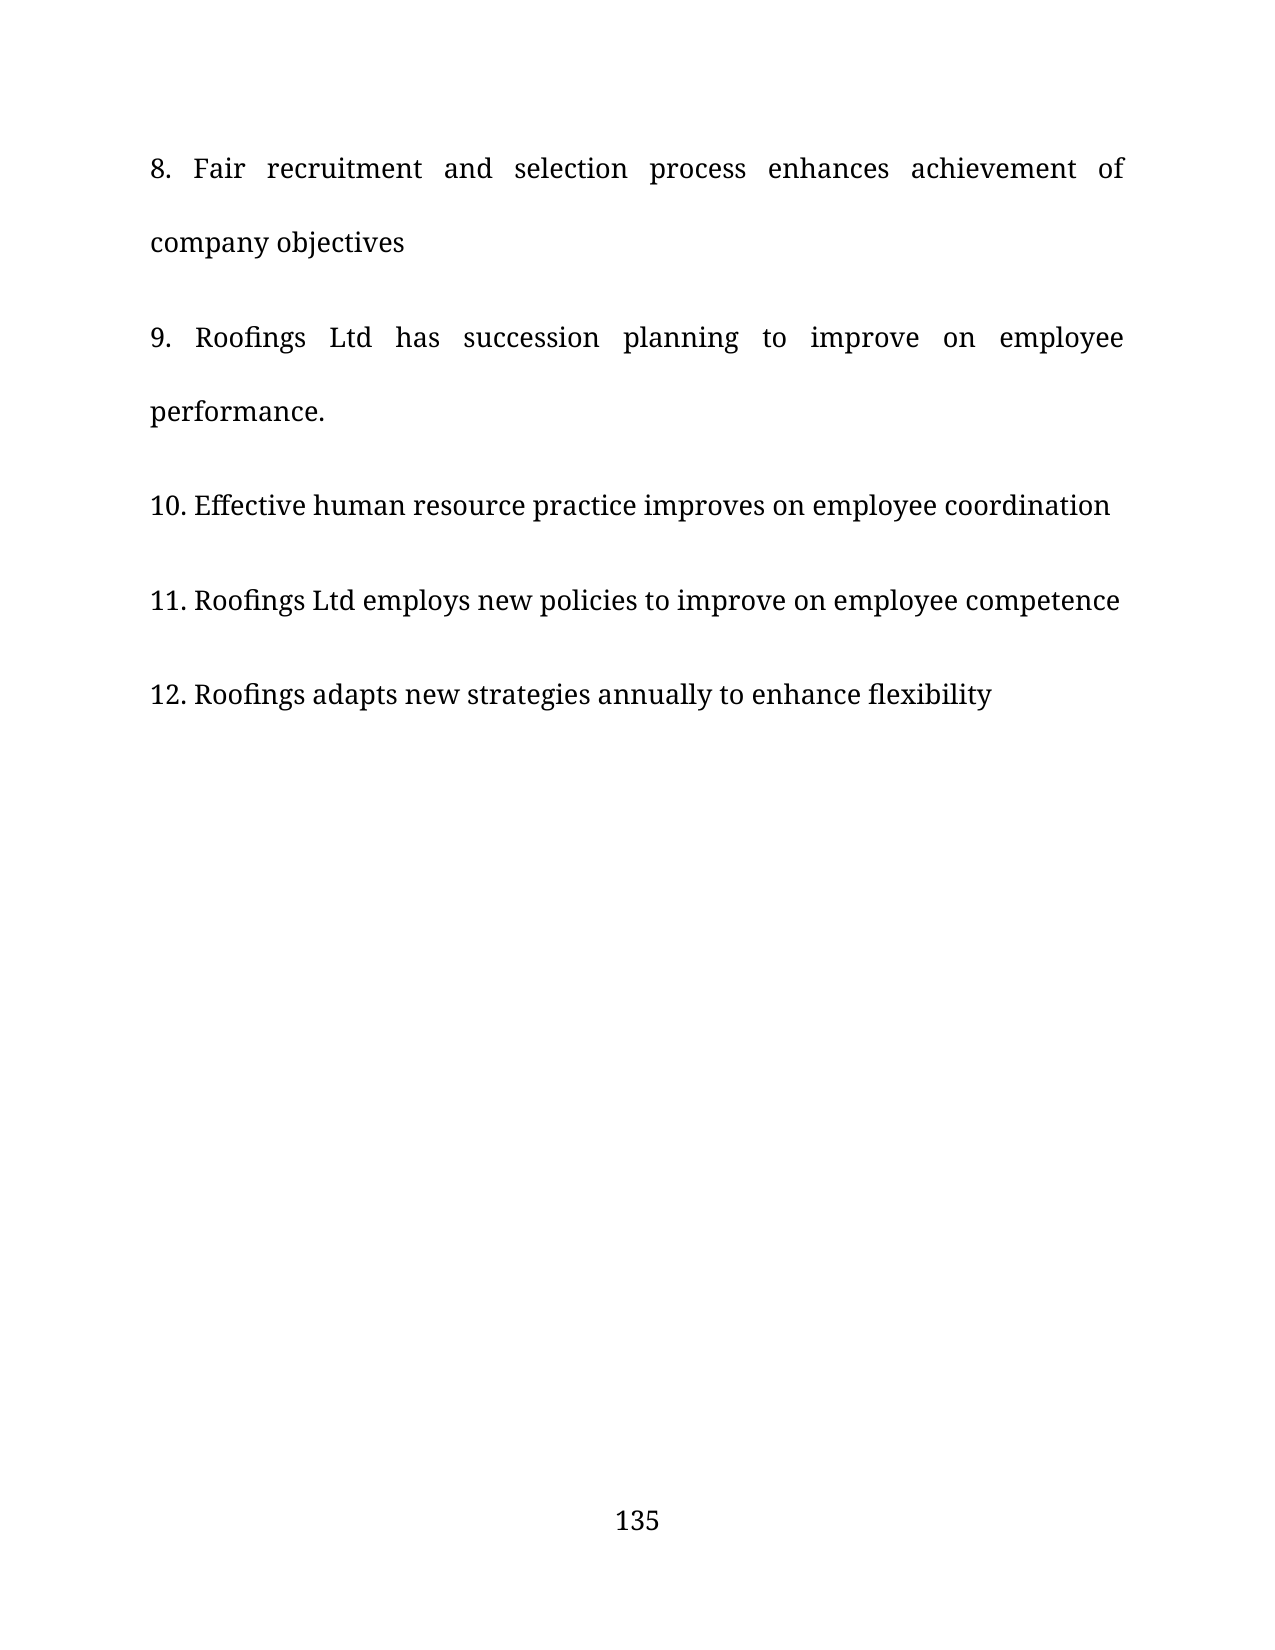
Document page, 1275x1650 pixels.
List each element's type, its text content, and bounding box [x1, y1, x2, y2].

text 9. Roofings Ltd has succession planning to improve on employee performance. [150, 318, 1125, 429]
text 12. Roofings adapts new strategies annually to enhance flexibility [150, 676, 1125, 713]
text 11. Roofings Ltd employs new policies to improve on employee competence [150, 581, 1125, 618]
text 8. Fair recruitment and selection process enhances achievement of company objectives [150, 150, 1125, 261]
text 10. Effective human resource practice improves on employee coordination [150, 487, 1125, 523]
